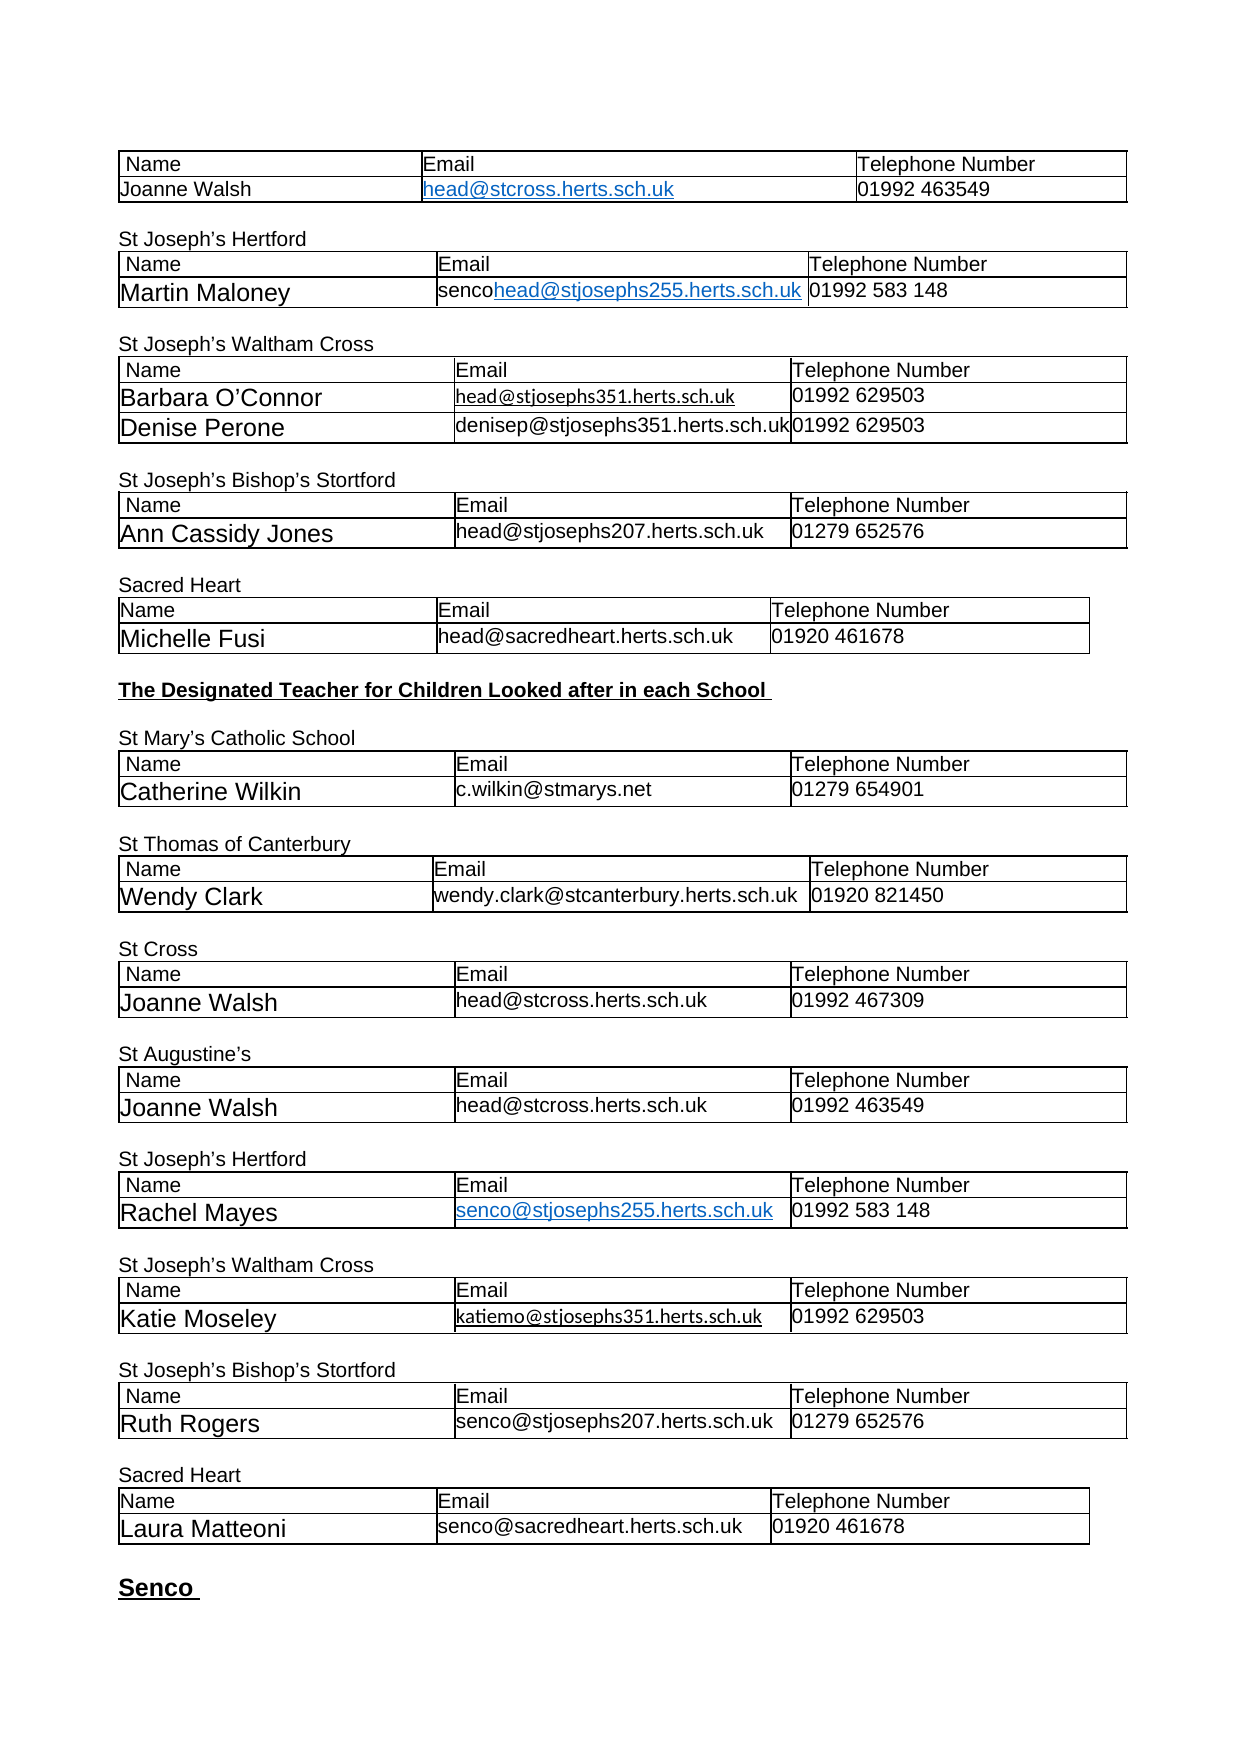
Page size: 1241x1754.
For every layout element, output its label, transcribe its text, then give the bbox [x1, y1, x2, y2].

table_cell senco@stjosephs207.herts.sch.uk [456, 1409, 790, 1438]
table_header Telephone Number [792, 1068, 1126, 1091]
table_header Name [120, 1173, 454, 1197]
table_header Email [438, 252, 808, 276]
table_cell 01920 461678 [771, 624, 1089, 653]
table_cell head@stjosephs351.herts.sch.uk [455, 383, 790, 412]
table_cell 01992 463549 [792, 1093, 1126, 1122]
table_header Email [456, 1278, 790, 1302]
text The Designated Teacher for Children Looked after in each School [118, 678, 1090, 702]
table_header Telephone Number [772, 1489, 1089, 1513]
table_cell 01992 629503 [792, 413, 1126, 442]
table_cell Laura Matteoni [120, 1514, 436, 1543]
table_header Email [456, 1173, 790, 1197]
table_cell denisep@stjosephs351.herts.sch.uk [455, 413, 790, 442]
table_header Telephone Number [811, 857, 1126, 881]
table_header Telephone Number [792, 357, 1126, 381]
table_header Email [456, 1068, 790, 1091]
table_header Email [438, 598, 770, 622]
table_header Telephone Number [771, 598, 1089, 622]
table_cell 01992 629503 [792, 1304, 1126, 1332]
table_header Name [120, 1068, 454, 1091]
text St Joseph’s Hertford [118, 1147, 1090, 1171]
table_cell Joanne Walsh [120, 177, 421, 201]
table_header Telephone Number [792, 1383, 1126, 1407]
table_header Telephone Number [792, 1278, 1126, 1302]
text St Cross [118, 937, 1090, 961]
table_header Name [120, 1489, 436, 1513]
table_cell 01920 461678 [772, 1514, 1089, 1543]
table_cell 01279 652576 [792, 1409, 1126, 1438]
table_cell Rachel Mayes [120, 1198, 454, 1227]
text St Augustine’s [118, 1042, 1090, 1066]
table_header Name [120, 752, 454, 776]
table_header Telephone Number [792, 493, 1126, 517]
table_header Telephone Number [792, 752, 1126, 776]
table_header Email [455, 357, 791, 381]
table_cell Michelle Fusi [120, 624, 436, 653]
table_header Email [423, 152, 856, 176]
table_header Name [120, 598, 436, 622]
table_cell 01992 629503 [792, 383, 1126, 412]
table_header Email [456, 1383, 791, 1407]
table_cell Barbara O’Connor [120, 383, 454, 412]
table_cell wendy.clark@stcanterbury.herts.sch.uk [434, 882, 809, 911]
table_cell Joanne Walsh [120, 1093, 454, 1122]
text St Joseph’s Waltham Cross [118, 332, 1090, 356]
table_header Name [120, 493, 454, 517]
table_cell Martin Maloney [120, 278, 436, 306]
table_header Name [120, 152, 421, 176]
table_cell 01279 654901 [792, 777, 1126, 806]
table_header Name [120, 357, 454, 381]
table_header Telephone Number [809, 252, 1126, 276]
table_cell c.wilkin@stmarys.net [456, 777, 790, 806]
table_header Telephone Number [792, 962, 1126, 986]
table_header Email [456, 962, 790, 986]
table_cell 01992 463549 [857, 177, 1126, 201]
table_header Name [120, 1383, 455, 1407]
table_header Telephone Number [792, 1173, 1126, 1197]
table_header Name [120, 1278, 454, 1302]
table_header Telephone Number [857, 152, 1126, 176]
table_cell Wendy Clark [120, 882, 432, 911]
table_cell katiemo@stjosephs351.herts.sch.uk [456, 1304, 790, 1332]
text Senco [118, 1573, 1090, 1602]
table_cell head@stcross.herts.sch.uk [456, 1093, 790, 1122]
table_cell Katie Moseley [120, 1304, 454, 1332]
table_header Email [456, 493, 790, 517]
table_header Email [434, 857, 809, 881]
text St Joseph’s Bishop’s Stortford [118, 467, 1090, 491]
text St Joseph’s Waltham Cross [118, 1253, 1090, 1277]
text St Joseph’s Hertford [118, 227, 1090, 251]
table_cell head@stcross.herts.sch.uk [423, 177, 856, 201]
text St Mary’s Catholic School [118, 726, 1090, 750]
table_cell 01279 652576 [792, 519, 1126, 547]
table_cell 01992 583 148 [792, 1198, 1126, 1227]
table_cell head@stjosephs207.herts.sch.uk [456, 519, 790, 547]
table_cell Denise Perone [120, 413, 454, 442]
text St Joseph’s Bishop’s Stortford [118, 1358, 1090, 1382]
table_cell Ann Cassidy Jones [120, 519, 454, 547]
table_header Email [438, 1489, 770, 1513]
table_cell sencohead@stjosephs255.herts.sch.uk [438, 278, 808, 306]
table_cell Catherine Wilkin [120, 777, 454, 806]
table_cell Ruth Rogers [120, 1409, 454, 1438]
table_cell 01992 467309 [792, 988, 1126, 1016]
table_cell 01992 583 148 [809, 278, 1126, 306]
table_header Email [456, 752, 790, 776]
table_cell head@stcross.herts.sch.uk [456, 988, 790, 1016]
table_cell head@sacredheart.herts.sch.uk [438, 624, 770, 653]
table_cell 01920 821450 [811, 882, 1126, 911]
text Sacred Heart [118, 573, 1090, 597]
table_header Name [120, 962, 454, 986]
text Sacred Heart [118, 1463, 1090, 1487]
table_cell senco@stjosephs255.herts.sch.uk [456, 1198, 790, 1227]
table_header Name [120, 252, 436, 276]
table_cell senco@sacredheart.herts.sch.uk [438, 1514, 770, 1543]
table_header Name [120, 857, 432, 881]
text St Thomas of Canterbury [118, 831, 1090, 855]
table_cell Joanne Walsh [120, 988, 454, 1016]
